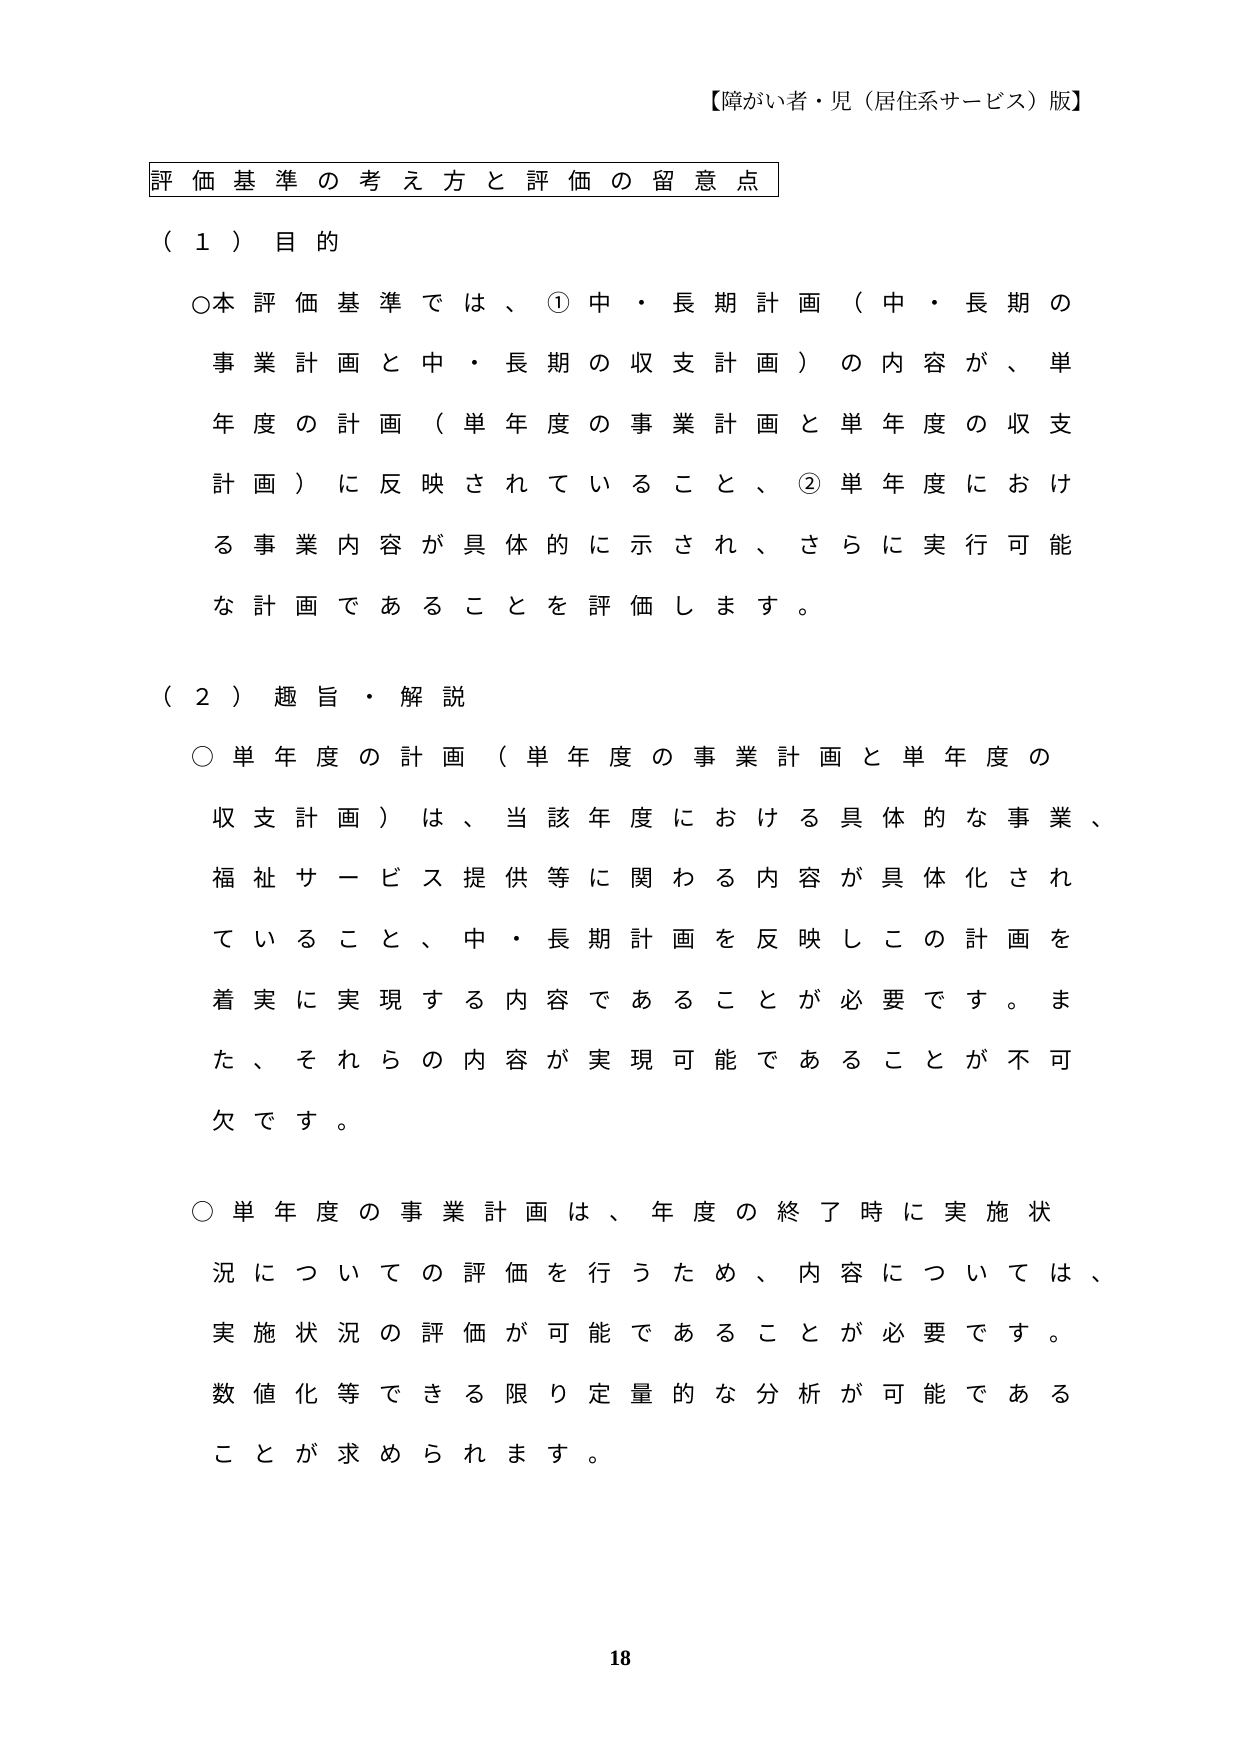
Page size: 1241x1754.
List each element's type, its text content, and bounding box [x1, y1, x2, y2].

text ○単年度の事業計画は、年度の終了時に実施状況についての評価を行うため、内容については、実施状況の評価が可能であることが必要です。数値化等できる限り定量的な分析が可能であることが求められます。 [149, 1180, 1091, 1483]
text ○本評価基準では、①中・長期計画（中・長期の事業計画と中・長期の収支計画）の内容が、単年度の計画（単年度の事業計画と単年度の収支計画）に反映されていること、②単年度における事業内容が具体的に示され、さらに実行可能な計画であることを評価します。 [170, 271, 1091, 634]
text （２）趣旨・解説 [149, 665, 1091, 725]
text （１）目的 [149, 210, 1091, 271]
text 評価基準の考え方と評価の留意点 [149, 149, 1091, 210]
text ○単年度の計画（単年度の事業計画と単年度の収支計画）は、当該年度における具体的な事業、福祉サービス提供等に関わる内容が具体化されていること、中・長期計画を反映しこの計画を着実に実現する内容であることが必要です。また、それらの内容が実現可能であることが不可欠です。 [149, 725, 1091, 1150]
